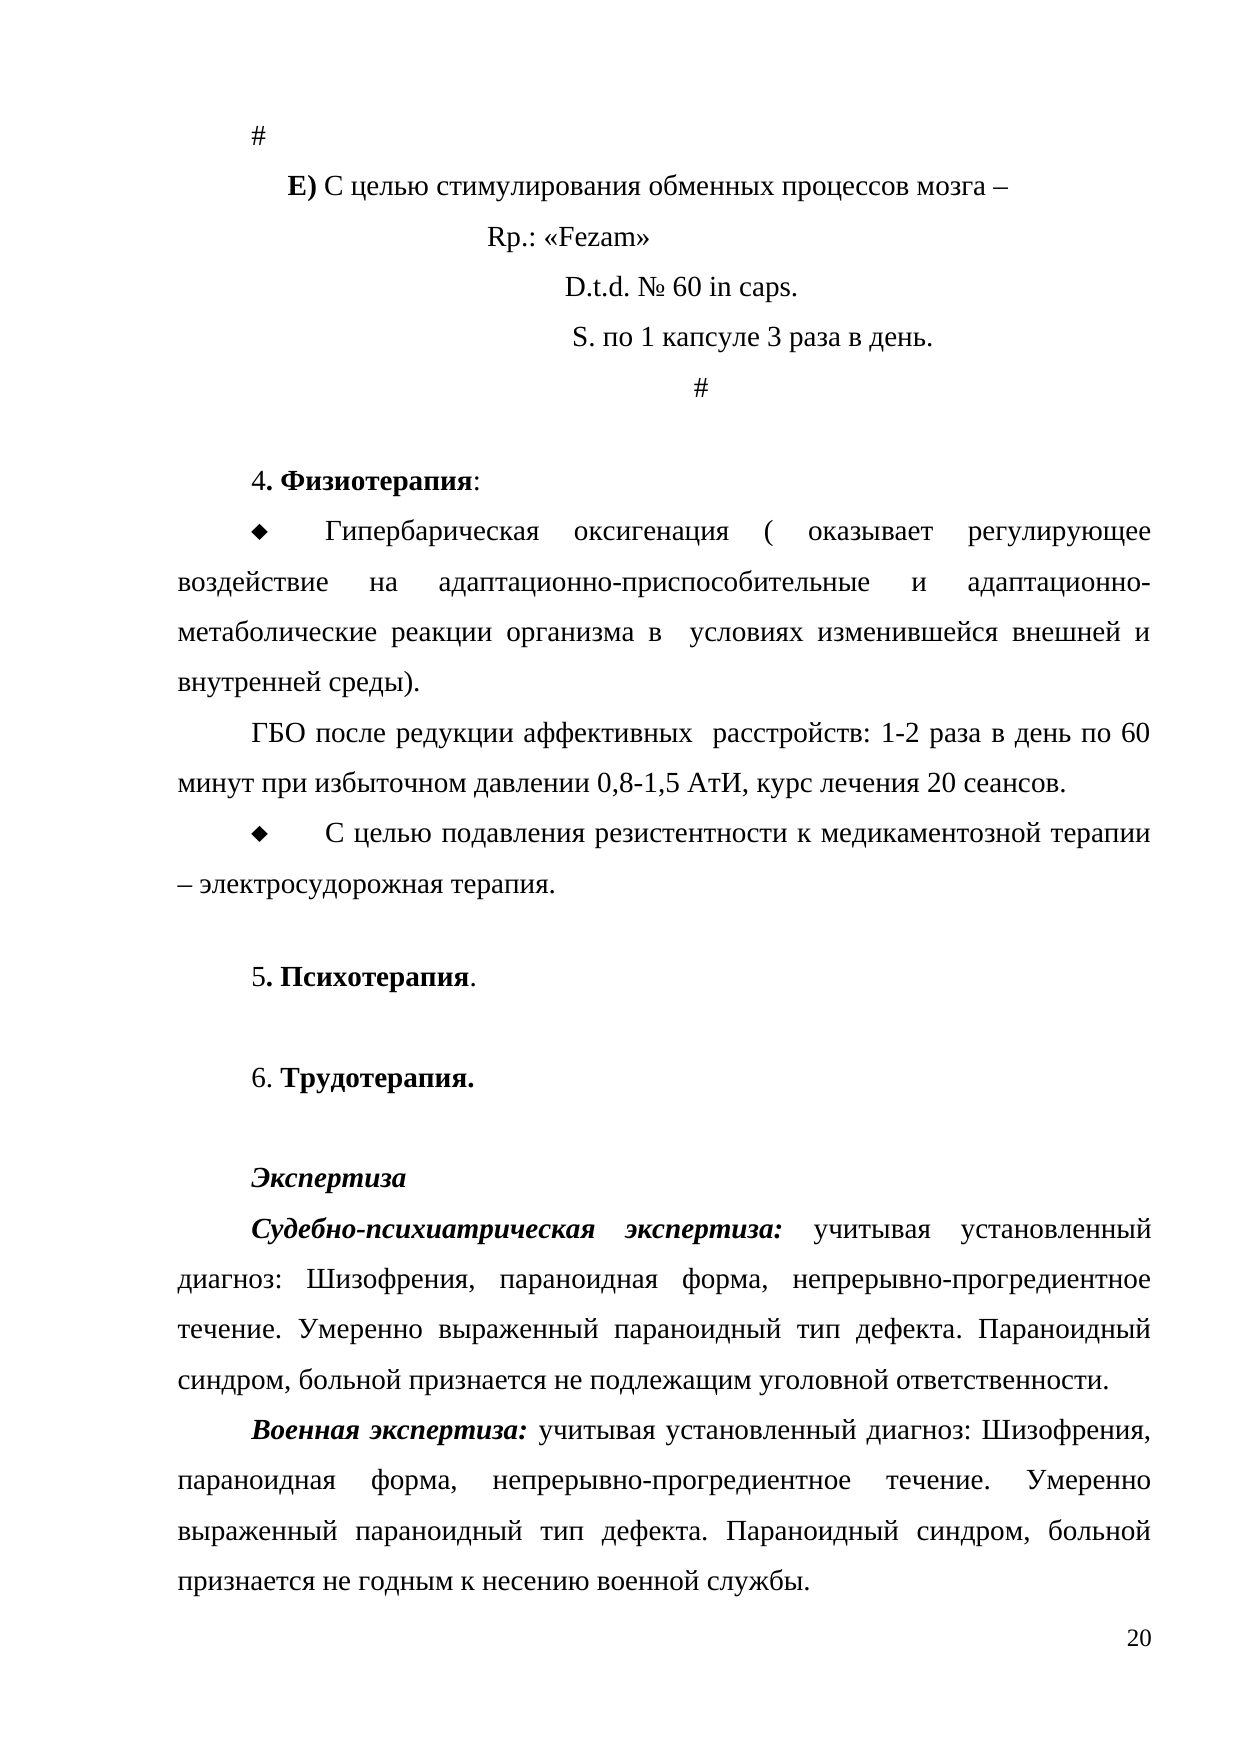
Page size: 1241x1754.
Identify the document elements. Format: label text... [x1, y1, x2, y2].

text Судебно-психиатрическая экспертиза: учитывая установленный диагноз: Шизофрения, параноидная форма, непрерывно-прогредиентное течение. Умеренно выраженный параноидный тип дефекта. Параноидный синдром, больной признается не подлежащим уголовной ответственности. [177, 1211, 1152, 1395]
list Гипербарическая оксигенация ( оказывает регулирующее воздействие на адаптационно-приспособительные и адаптационно-метаболические реакции организма в условиях изменившейся внешней и внутренней среды). [177, 513, 1152, 698]
subtitle Экспертиза [177, 1161, 1152, 1194]
text S. по 1 капсуле 3 раза в день. [177, 319, 1152, 353]
text # [177, 118, 1152, 152]
text 5. Психотерапия. [177, 959, 1152, 993]
list С целью подавления резистентности к медикаментозной терапии – электросудорожная терапия. [177, 815, 1152, 899]
text ГБО после редукции аффективных расстройств: 1-2 раза в день по 60 минут при избыточном давлении 0,8-1,5 АтИ, курс лечения 20 сеансов. [177, 715, 1152, 799]
text 4. Физиотерапия: [177, 463, 1152, 497]
text E) С целью стимулирования обменных процессов мозга – [177, 168, 1152, 202]
text Военная экспертиза: учитывая установленный диагноз: Шизофрения, параноидная форма, непрерывно-прогредиентное течение. Умеренно выраженный параноидный тип дефекта. Параноидный синдром, больной признается не годным к несению военной службы. [177, 1412, 1152, 1597]
text 6. Трудотерапия. [177, 1060, 1152, 1093]
text Rp.: «Fezam» [177, 219, 1152, 252]
text # [177, 370, 1152, 403]
text D.t.d. № 60 in caps. [177, 269, 1152, 303]
